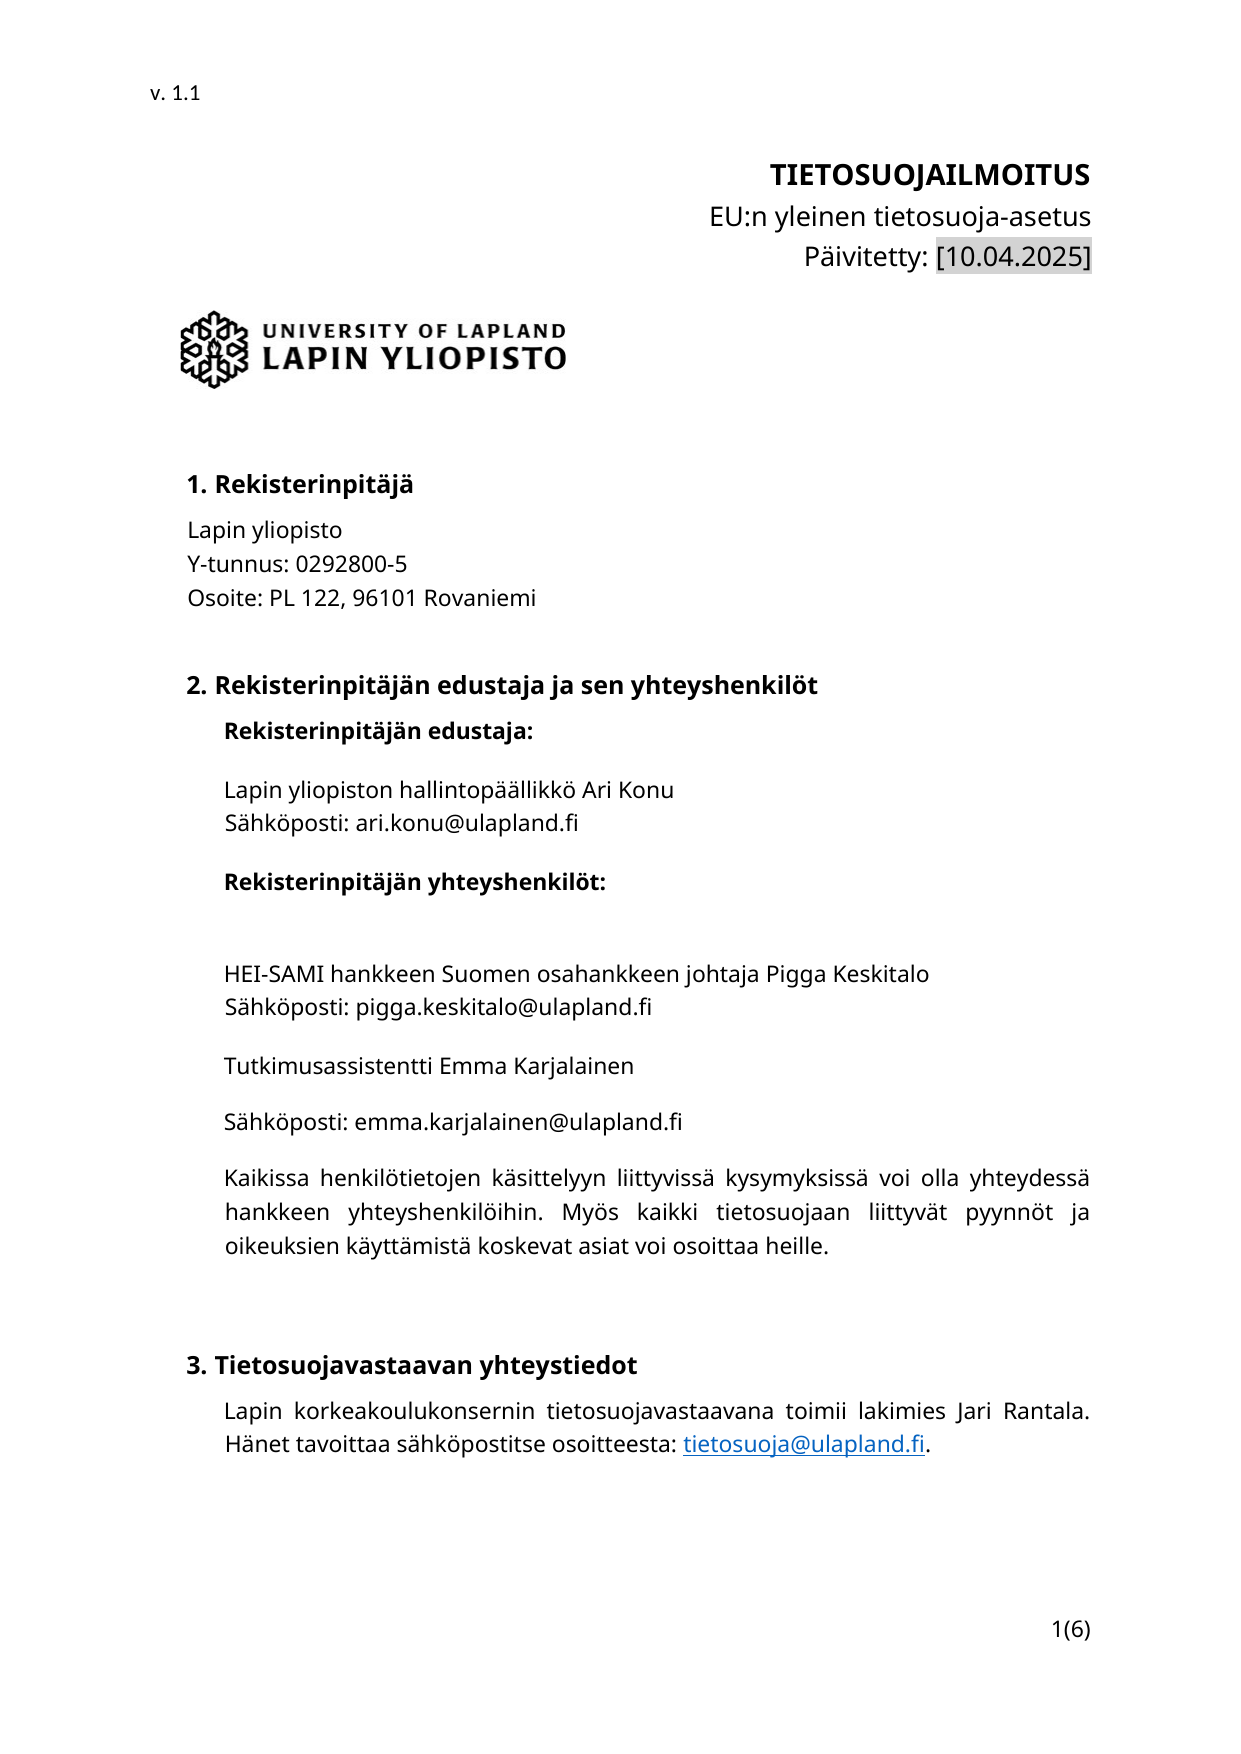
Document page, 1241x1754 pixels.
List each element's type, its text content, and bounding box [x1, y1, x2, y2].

subtitle 2. Rekisterinpitäjän edustaja ja sen yhteyshenkilöt [186, 668, 1090, 702]
text Lapin yliopiston hallintopäällikkö Ari Konu Sähköposti: ari.konu@ulapland.fi [223, 774, 1091, 838]
text Rekisterinpitäjän edustaja: [223, 715, 1091, 746]
text TIETOSUOJAILMOITUS [150, 154, 1091, 194]
text Lapin korkeakoulukonsernin tietosuojavastaavana toimii lakimies Jari Rantala. Hänet tavoittaa sähköpostitse osoitteesta: tietosuoja@ulapland.fi. [223, 1395, 1091, 1460]
text Tutkimusassistentti Emma Karjalainen [223, 1050, 1091, 1081]
text Kaikissa henkilötietojen käsittelyyn liittyvissä kysymyksissä voi olla yhteydessä hankkeen yhteyshenkilöihin. Myös kaikki tietosuojaan liittyvät pyynnöt ja oikeuksien käyttämistä koskevat asiat voi osoittaa heille. [223, 1162, 1091, 1261]
text Lapin yliopisto Y-tunnus: 0292800-5 Osoite: PL 122, 96101 Rovaniemi [187, 514, 1091, 613]
subtitle 1. Rekisterinpitäjä [186, 467, 1090, 501]
subtitle 3. Tietosuojavastaavan yhteystiedot [186, 1348, 1090, 1382]
text Päivitetty: [10.04.2025] [0, 237, 936, 274]
text Rekisterinpitäjän yhteyshenkilöt: [223, 866, 1091, 930]
text Sähköposti: emma.karjalainen@ulapland.fi [223, 1106, 1091, 1137]
text EU:n yleinen tietosuoja-asetus [0, 197, 1092, 234]
text HEI-SAMI hankkeen Suomen osahankkeen johtaja Pigga Keskitalo Sähköposti: pigga.keskitalo@ulapland.fi [223, 958, 1091, 1022]
picture [180, 310, 566, 389]
